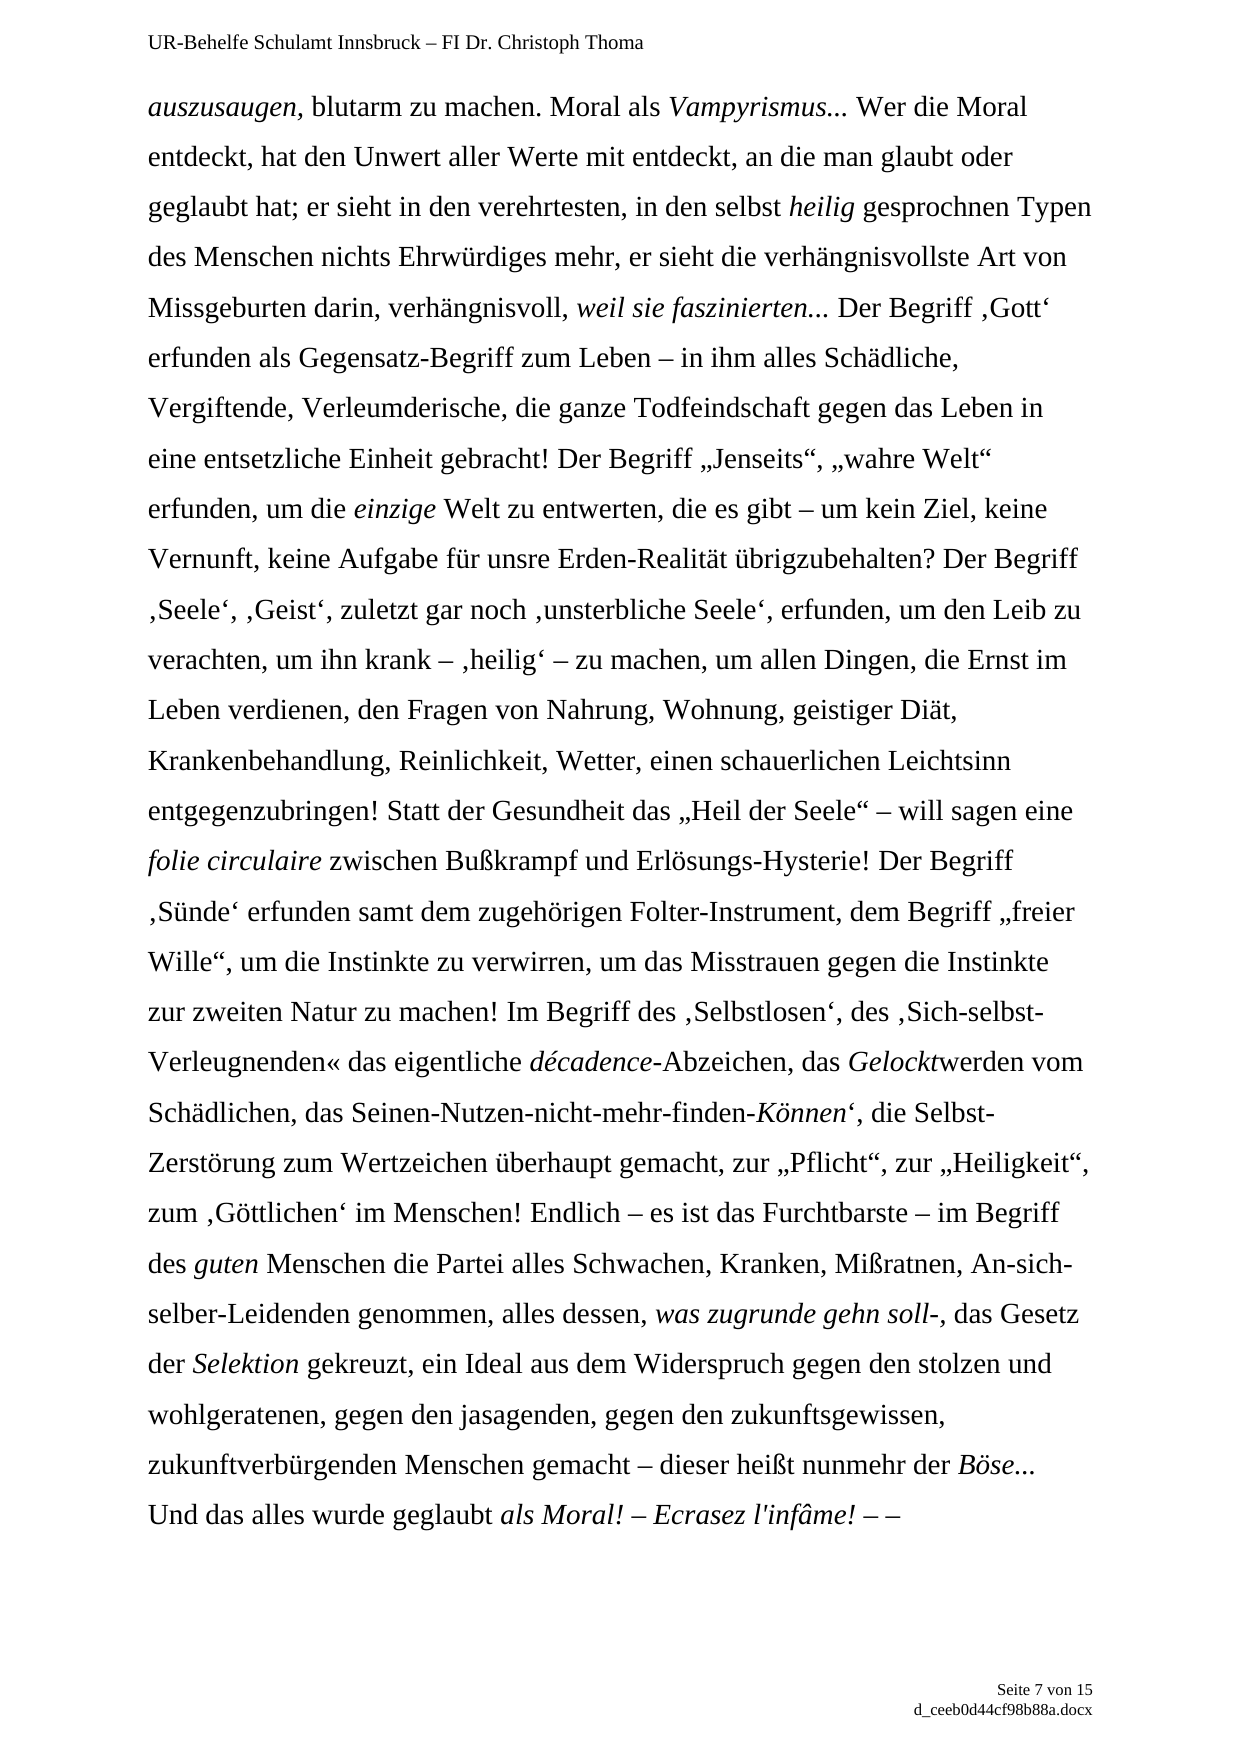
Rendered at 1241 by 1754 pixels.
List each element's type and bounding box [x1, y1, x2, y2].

text [148, 89, 1092, 1531]
